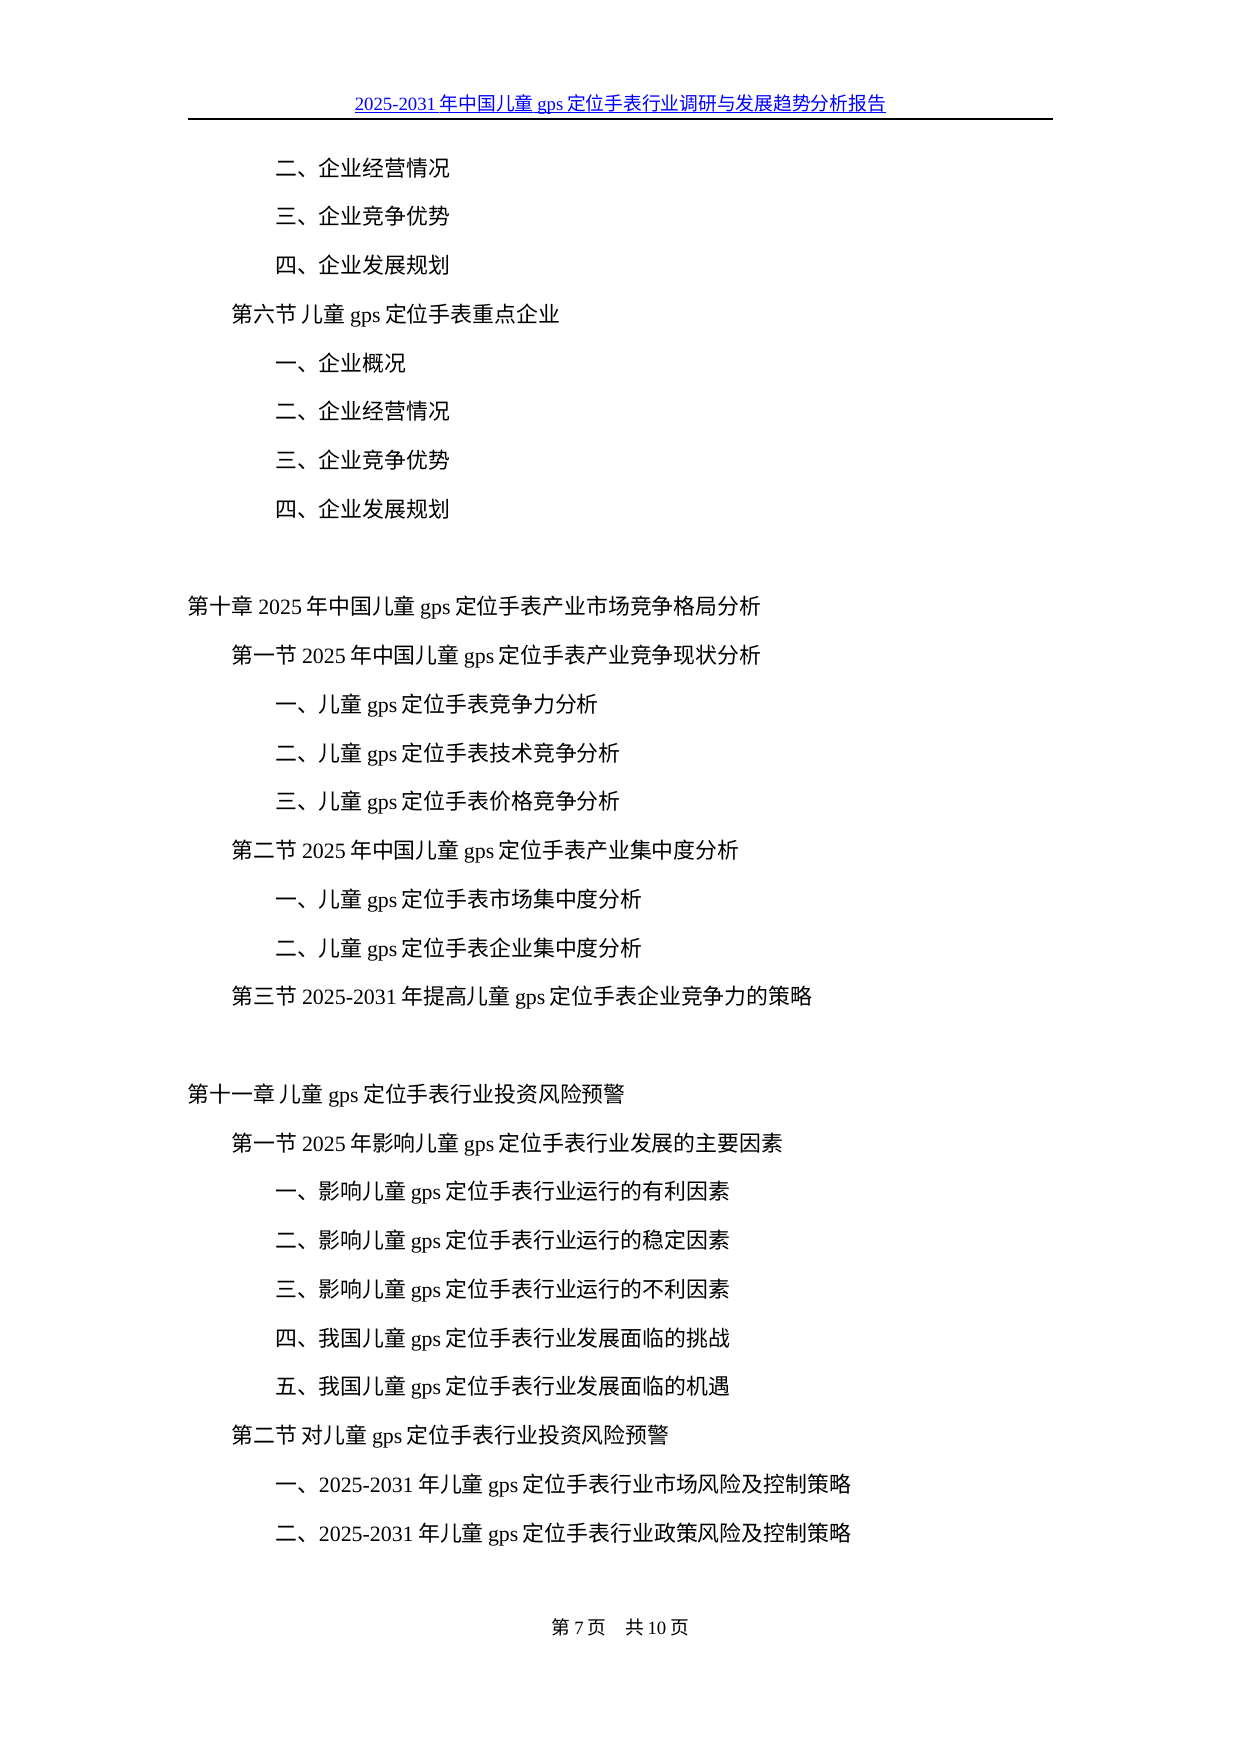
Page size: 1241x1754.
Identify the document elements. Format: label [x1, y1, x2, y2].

text [187, 150, 1053, 1548]
